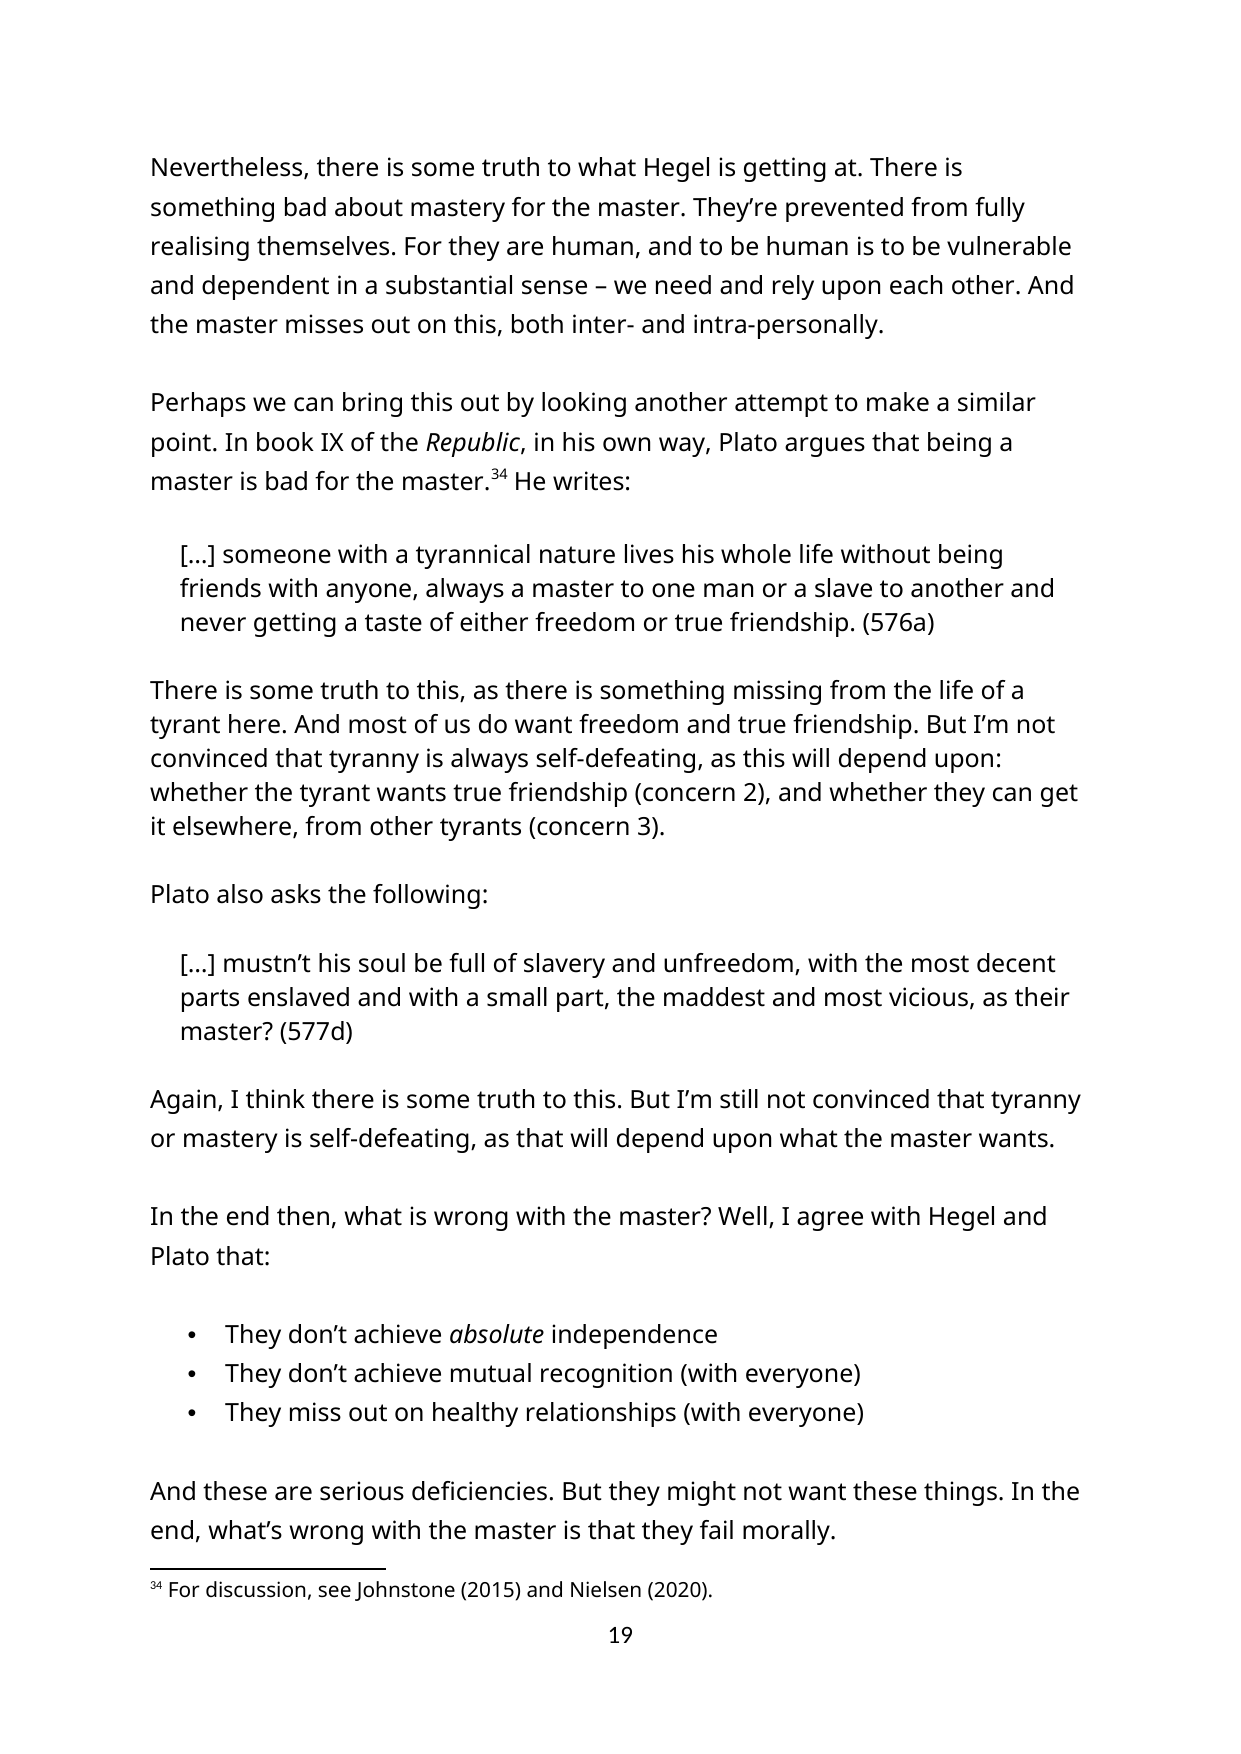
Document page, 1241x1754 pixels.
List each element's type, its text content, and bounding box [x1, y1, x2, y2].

text In the end then, what is wrong with the master? Well, I agree with Hegel and Plato that: [150, 1199, 1090, 1272]
text […] mustn’t his soul be full of slavery and unfreedom, with the most decent parts enslaved and with a small part, the maddest and most vicious, as their master? (577d) [179, 945, 1090, 1047]
list They don’t achieve mutual recognition (with everyone) [187, 1356, 1090, 1390]
text […] someone with a tyrannical nature lives his whole life without being friends with anyone, always a master to one man or a slave to another and never getting a taste of either freedom or true friendship. (576a) [179, 537, 1090, 639]
text And these are serious deficiencies. But they might not want these things. In the end, what’s wrong with the master is that they fail morally. [150, 1473, 1090, 1546]
text Nevertheless, there is some truth to what Hegel is getting at. There is something bad about mastery for the master. They’re prevented from fully realising themselves. For they are human, and to be human is to be vulnerable and dependent in a substantial sense – we need and rely upon each other. And the master misses out on this, both inter- and intra-personally. [150, 150, 1090, 341]
list They miss out on healthy relationships (with everyone) [187, 1395, 1090, 1429]
text Again, I think there is some truth to this. But I’m still not convinced that tyranny or mastery is self-defeating, as that will depend upon what the master wants. [150, 1082, 1090, 1155]
text Perhaps we can bring this out by looking another attempt to make a similar point. In book IX of the Republic, in his own way, Plato argues that being a master is bad for the master. He writes: [150, 385, 1090, 497]
list They don’t achieve absolute independence [187, 1317, 1090, 1351]
text Plato also asks the following: [150, 877, 1090, 911]
text There is some truth to this, as there is something missing from the life of a tyrant here. And most of us do want freedom and true friendship. But I’m not convinced that tyranny is always self-defeating, as this will depend upon: whether the tyrant wants true friendship (concern 2), and whether they can get it elsewhere, from other tyrants (concern 3). [150, 673, 1090, 843]
